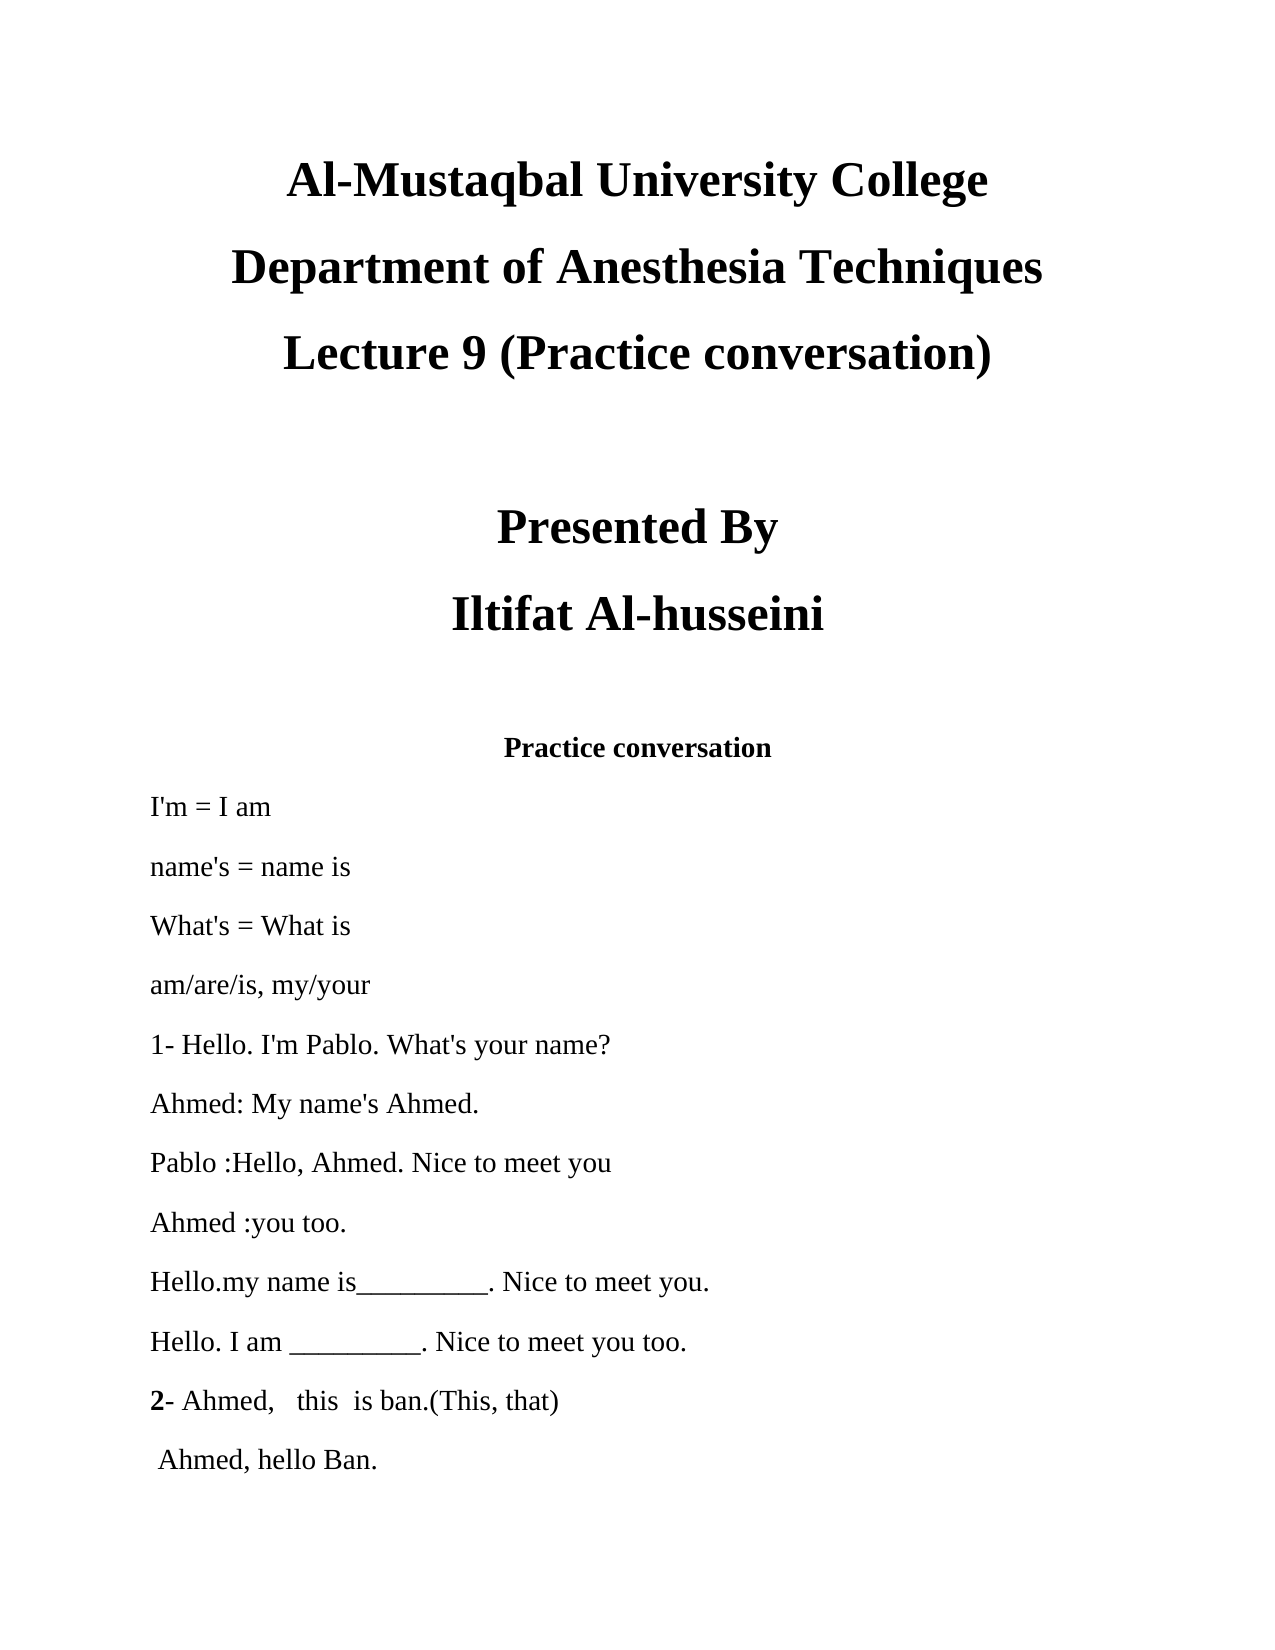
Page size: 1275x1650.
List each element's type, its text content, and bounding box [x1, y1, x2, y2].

text Pablo :Hello, Ahmed. Nice to meet you [150, 1146, 1125, 1179]
text What's = What is [150, 908, 1125, 942]
text Lecture 9 (Practice conversation) [150, 323, 1125, 381]
text name's = name is [150, 849, 1125, 882]
text Ahmed: My name's Ahmed. [150, 1086, 1125, 1120]
text Ahmed :you too. [150, 1205, 1125, 1238]
text Hello.my name is_________. Nice to meet you. [150, 1264, 1125, 1298]
text Practice conversation [150, 730, 1125, 763]
text 2- Ahmed, this is ban.(This, that) [150, 1383, 1125, 1417]
text Presented By [150, 497, 1125, 554]
text Ahmed, hello Ban. [150, 1442, 1125, 1476]
text 1- Hello. I'm Pablo. What's your name? [150, 1027, 1125, 1060]
text Department of Anesthesia Techniques [150, 237, 1125, 294]
text Hello. I am _________. Nice to meet you too. [150, 1324, 1125, 1357]
text Iltifat Al-husseini [150, 584, 1125, 641]
text Al-Mustaqbal University College [150, 150, 1125, 207]
text I'm = I am [150, 789, 1125, 823]
text am/are/is, my/your [150, 967, 1125, 1001]
